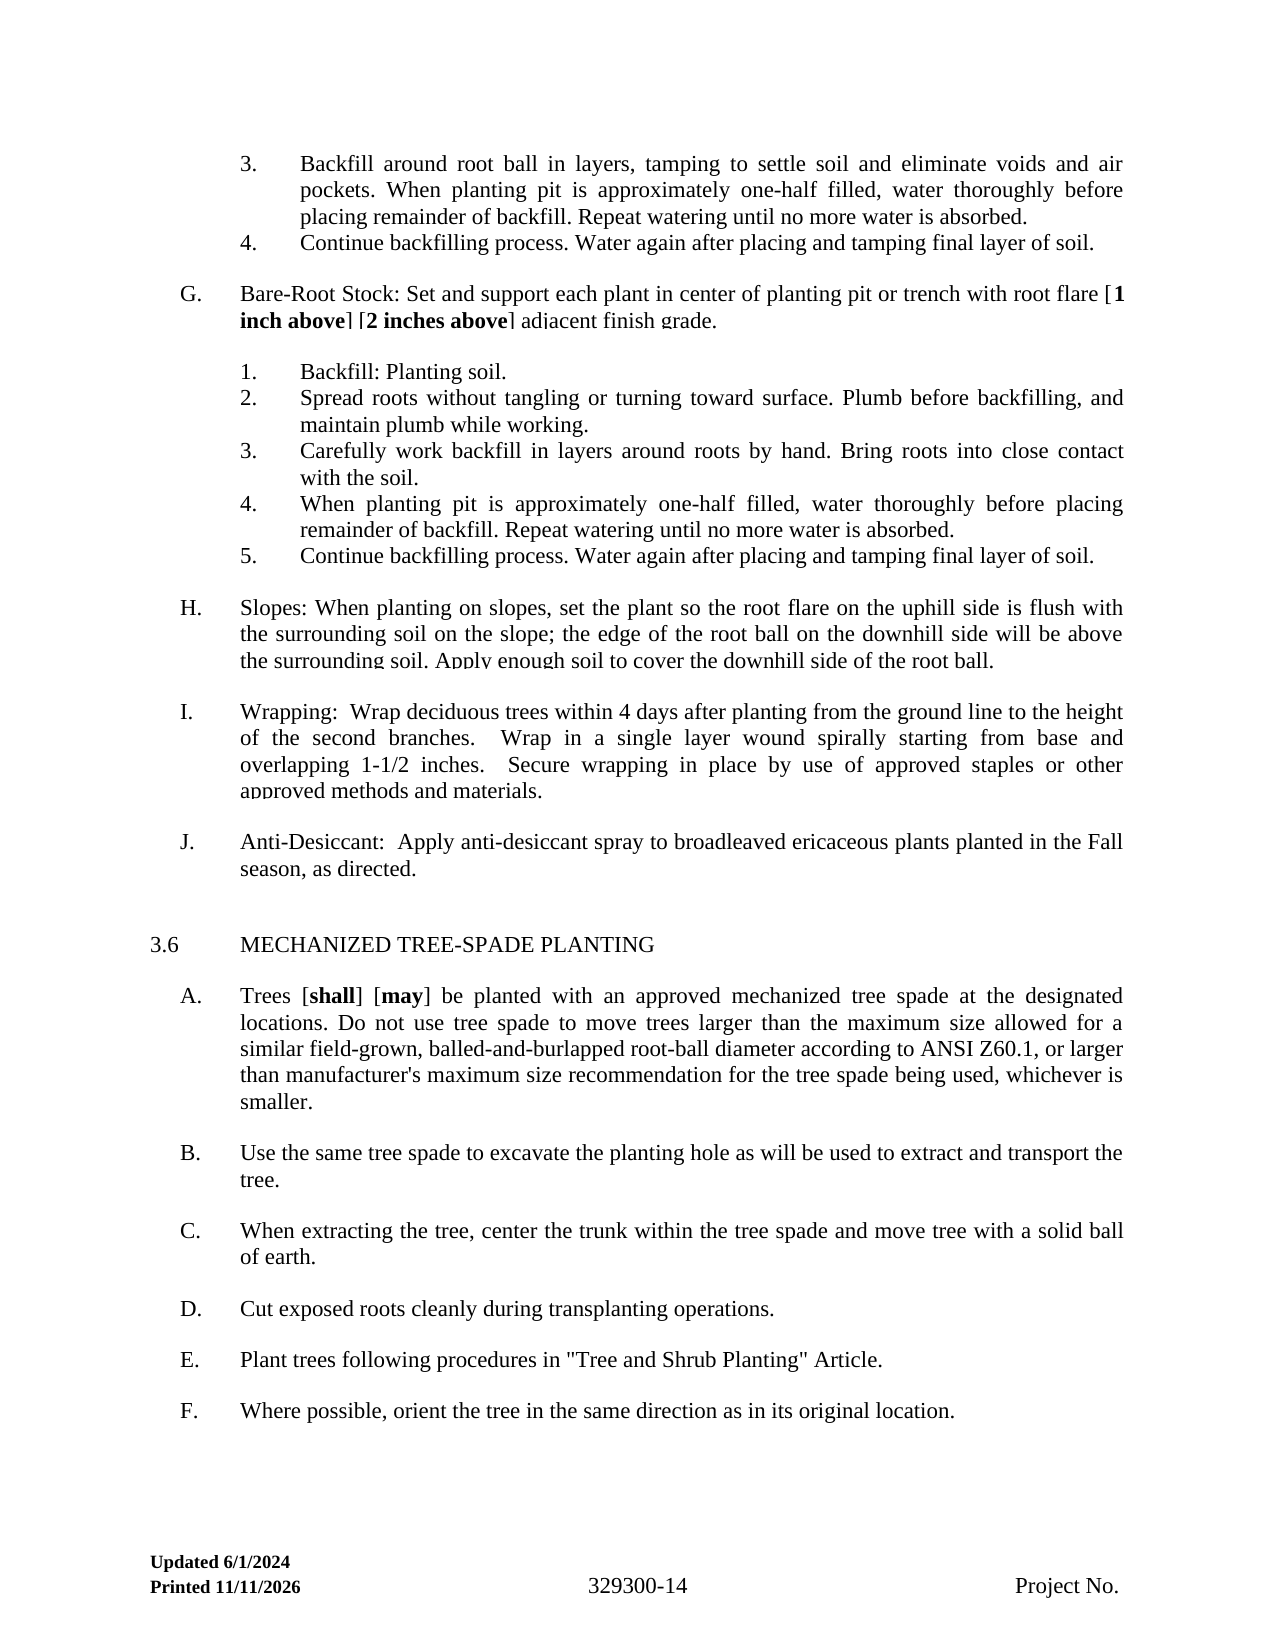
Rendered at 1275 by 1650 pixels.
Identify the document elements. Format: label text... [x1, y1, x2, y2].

text MECHANIZED TREE-SPADE PLANTING [150, 931, 1125, 957]
text Spread roots without tangling or turning toward surface. Plumb before backfilling, and maintain plumb while working. [240, 384, 1125, 437]
text Wrapping: Wrap deciduous trees within 4 days after planting from the ground line to the height of the second branches. Wrap in a single layer wound spirally starting from base and overlapping 1-1/2 inches. Secure wrapping in place by use of approved staples or other approved methods and materials. [180, 698, 1125, 799]
text Cut exposed roots cleanly during transplanting operations. [180, 1295, 1125, 1321]
text Backfill: Planting soil. [240, 358, 1125, 384]
text Carefully work backfill in layers around roots by hand. Bring roots into close contact with the soil. [240, 437, 1125, 490]
text Plant trees following procedures in "Tree and Shrub Planting" Article. [180, 1346, 1125, 1372]
text Continue backfilling process. Water again after placing and tamping final layer of soil. [240, 229, 1125, 255]
text Anti-Desiccant: Apply anti-desiccant spray to broadleaved ericaceous plants planted in the Fall season, as directed.Delete paragraph below if not indicated on drawings. [180, 828, 1125, 881]
text Where possible, orient the tree in the same direction as in its original location. [180, 1397, 1125, 1424]
text When planting pit is approximately one-half filled, water thoroughly before placing remainder of backfill. Repeat watering until no more water is absorbed. [240, 490, 1125, 543]
text Continue backfilling process. Water again after placing and tamping final layer of soil. [240, 543, 1125, 569]
text Trees [shall] [may] be planted with an approved mechanized tree spade at the designated locations. Do not use tree spade to move trees larger than the maximum size allowed for a similar field-grown, balled-and-burlapped root-ball diameter according to ANSI Z60.1, or larger than manufacturer's maximum size recommendation for the tree spade being used, whichever is smaller. [180, 982, 1125, 1114]
text Use the same tree spade to excavate the planting hole as will be used to extract and transport the tree. [180, 1139, 1125, 1192]
text Bare-Root Stock: Set and support each plant in center of planting pit or trench with root flare [1 inch above] [2 inches above] adjacent finish grade. [180, 280, 1125, 329]
text When extracting the tree, center the trunk within the tree spade and move tree with a solid ball of earth. [180, 1217, 1125, 1270]
text Slopes: When planting on slopes, set the plant so the root flare on the uphill side is flush with the surrounding soil on the slope; the edge of the root ball on the downhill side will be above the surrounding soil. Apply enough soil to cover the downhill side of the root ball. [180, 594, 1125, 669]
